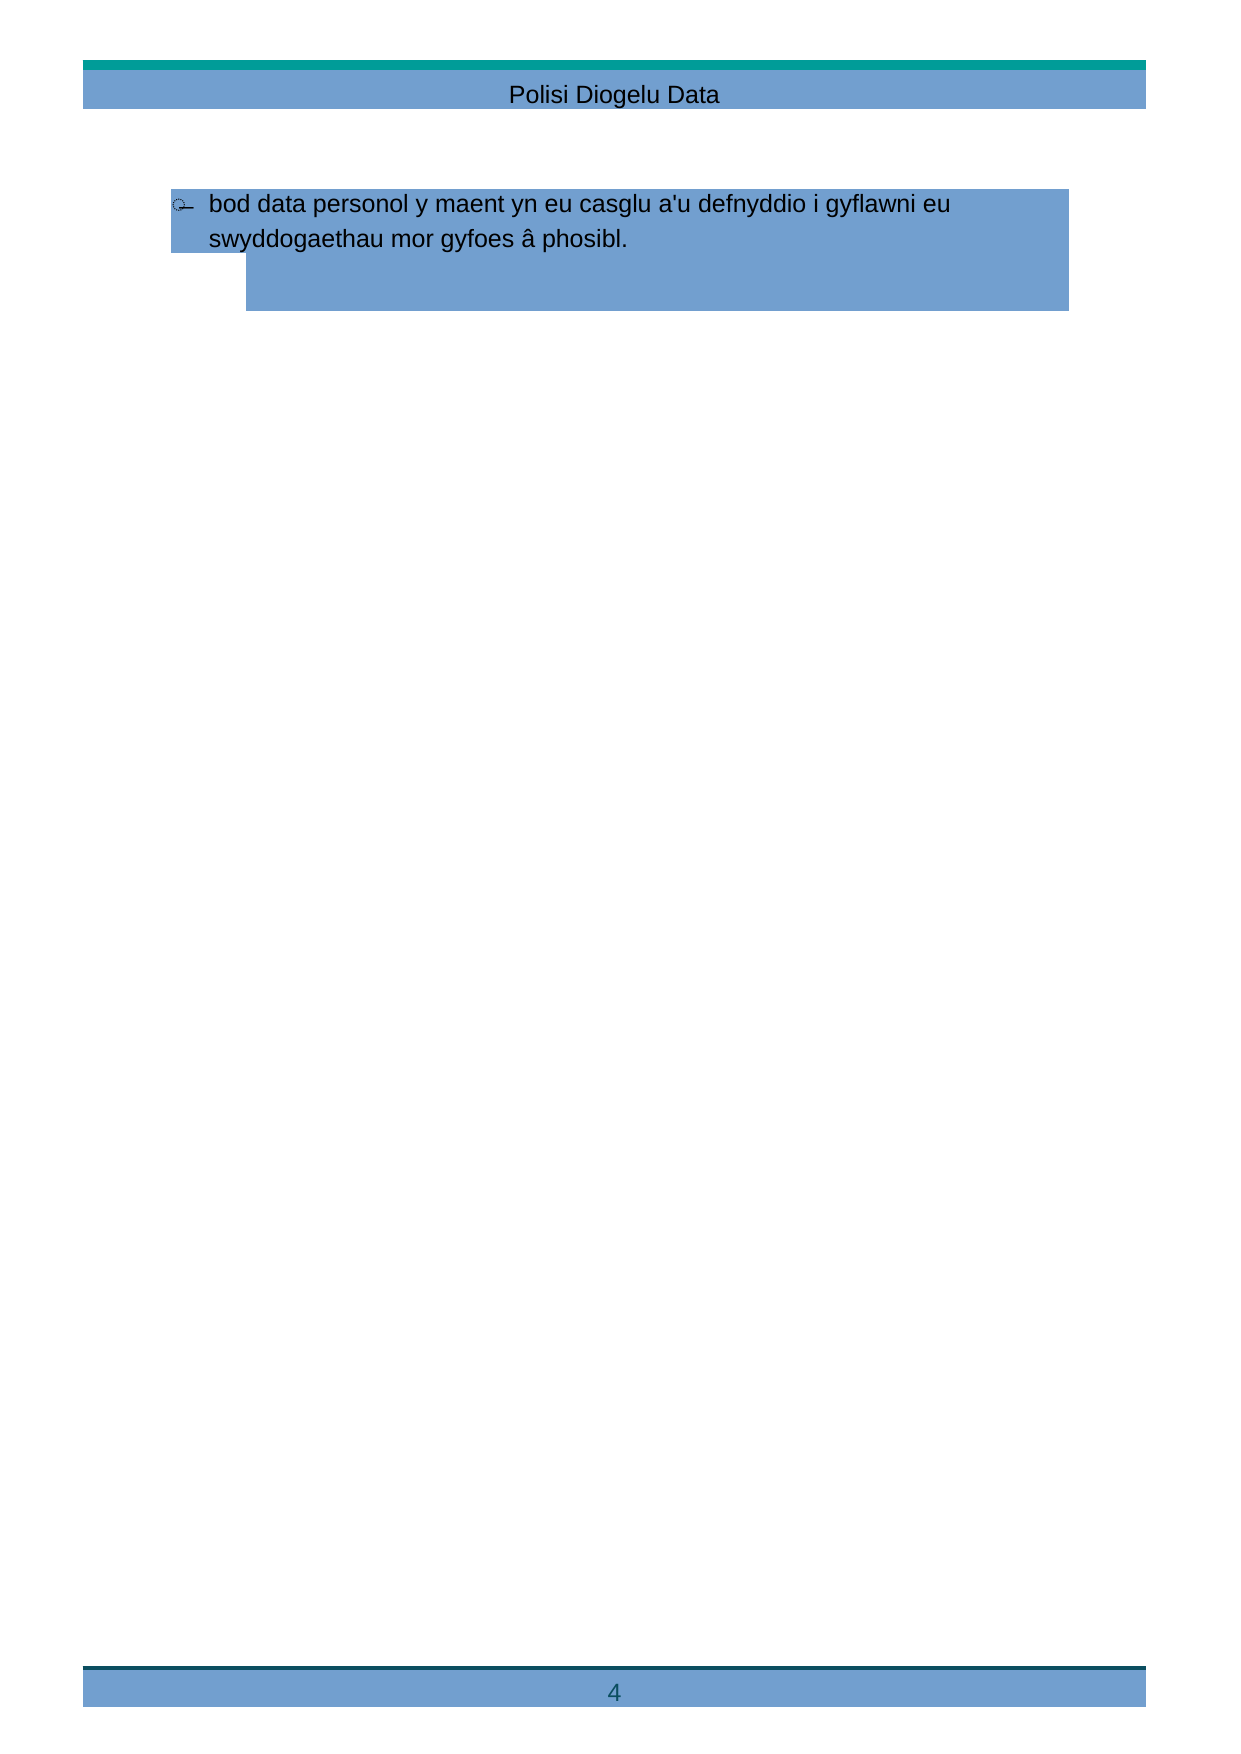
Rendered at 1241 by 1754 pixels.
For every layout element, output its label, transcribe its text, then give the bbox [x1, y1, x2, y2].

list bod data personol y maent yn eu casglu a'u defnyddio i gyflawni eu swyddogaethau mor gyfoes â phosibl. [171, 189, 1069, 253]
